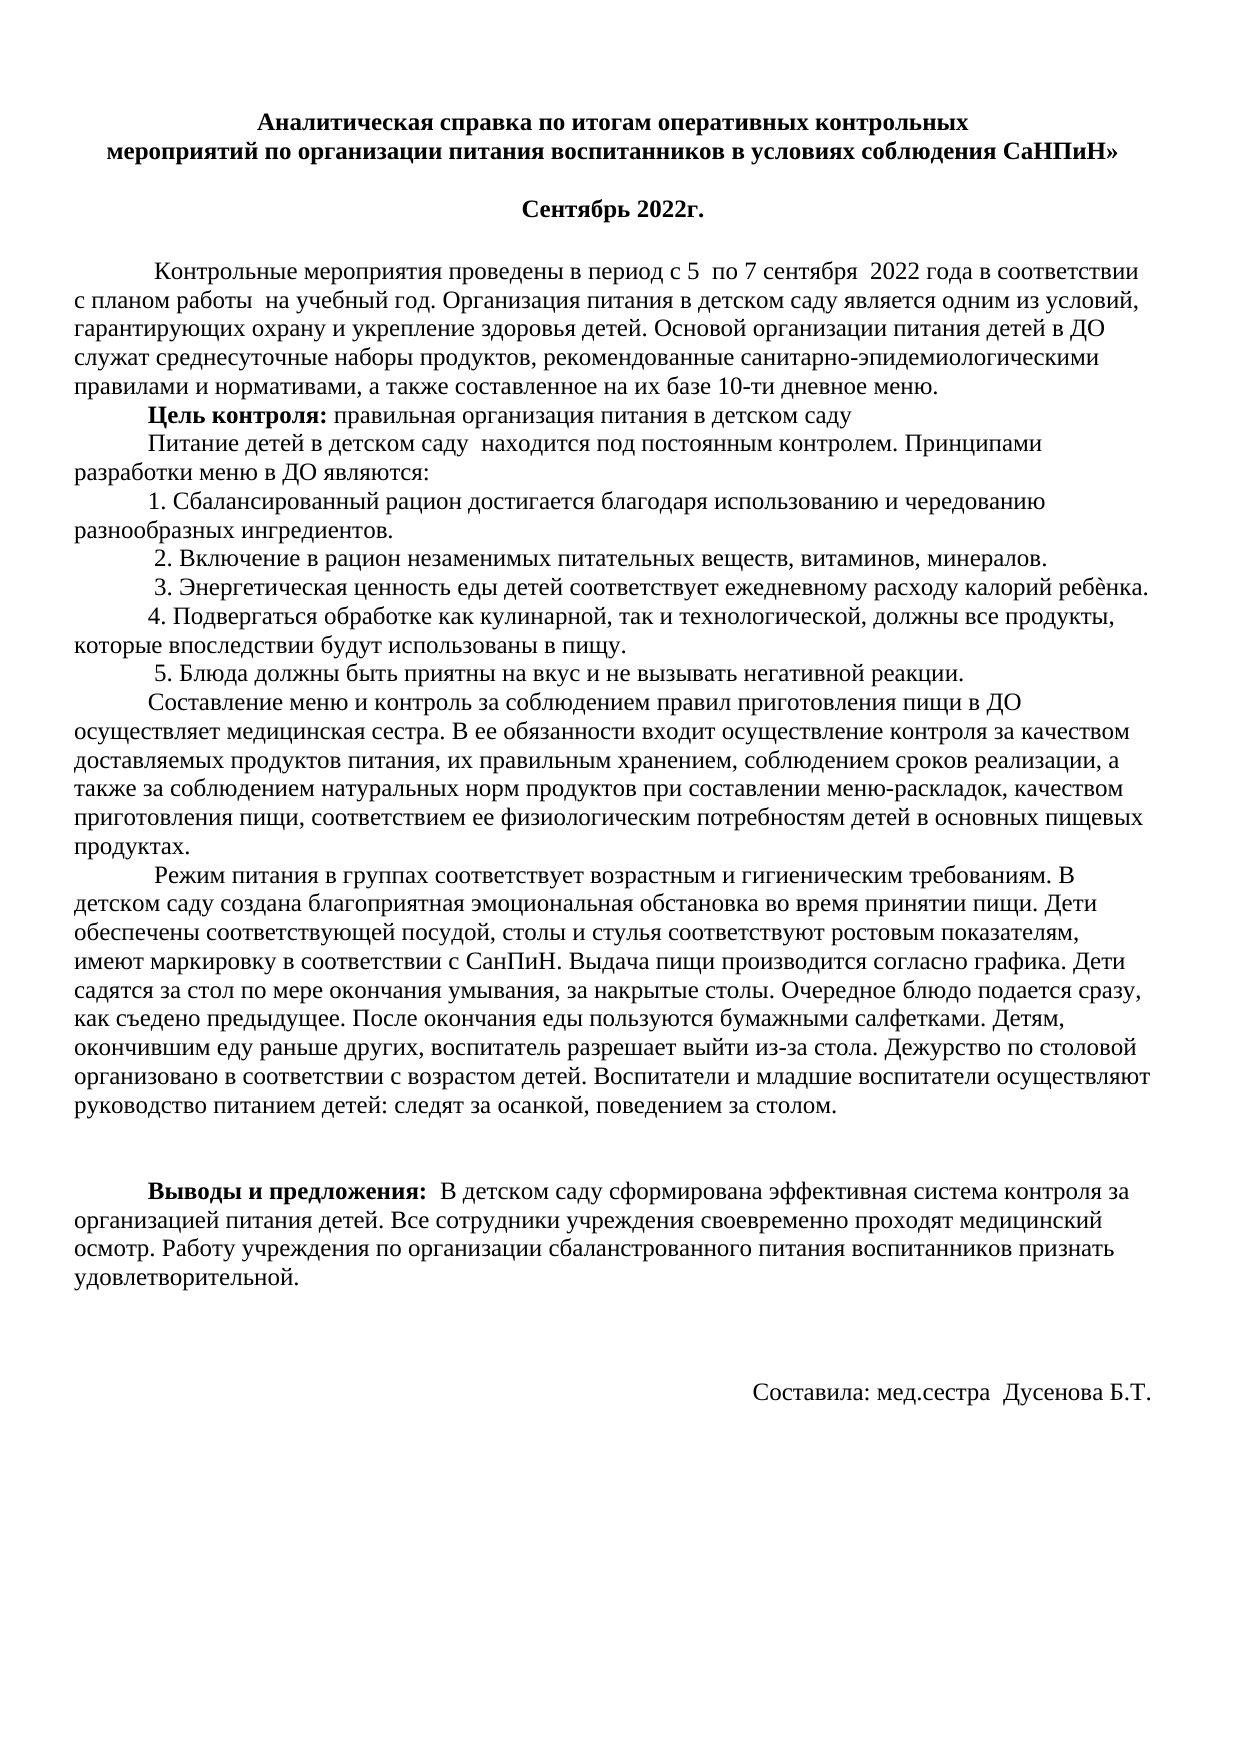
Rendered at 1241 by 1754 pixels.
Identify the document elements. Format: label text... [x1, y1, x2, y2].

text Выводы и предложения: В детском саду сформирована эффективная система контроля за организацией питания детей. Все сотрудники учреждения своевременно проходят медицинский осмотр. Работу учреждения по организации сбаланстрованного питания воспитанников признать удовлетворительной. [74, 1176, 1152, 1291]
text 3. Энергетическая ценность еды детей соответствует ежедневному расходу калорий ребѐнка. [74, 572, 1152, 601]
text Режим питания в группах соответствует возрастным и гигиеническим требованиям. В детском саду создана благоприятная эмоциональная обстановка во время принятии пищи. Дети обеспечены соответствующей посудой, столы и стулья соответствуют ростовым показателям, имеют маркировку в соответствии с СанПиН. Выдача пищи производится согласно графика. Дети садятся за стол по мере окончания умывания, за накрытые столы. Очередное блюдо подается сразу, как съедено предыдущее. После окончания еды пользуются бумажными салфетками. Детям, окончившим еду раньше других, воспитатель разрешает выйти из-за стола. Дежурство по столовой организовано в соответствии с возрастом детей. Воспитатели и младшие воспитатели осуществляют руководство питанием детей: следят за осанкой, поведением за столом. [74, 860, 1152, 1118]
text Составила: мед.сестра Дусенова Б.Т. [74, 1377, 1152, 1406]
text Сентябрь 2022г. [74, 194, 1152, 222]
text Составление меню и контроль за соблюдением правил приготовления пищи в ДО осуществляет медицинская сестра. В ее обязанности входит осуществление контроля за качеством доставляемых продуктов питания, их правильным хранением, соблюдением сроков реализации, а также за соблюдением натуральных норм продуктов при составлении меню-раскладок, качеством приготовления пищи, соответствием ее физиологическим потребностям детей в основных пищевых продуктах. [74, 687, 1152, 860]
text 4. Подвергаться обработке как кулинарной, так и технологической, должны все продукты, которые впоследствии будут использованы в пищу. [74, 601, 1152, 658]
text 1. Сбалансированный рацион достигается благодаря использованию и чередованию разнообразных ингредиентов. [74, 486, 1152, 543]
text Цель контроля: правильная организация питания в детском саду [74, 400, 1152, 428]
text 2. Включение в рацион незаменимых питательных веществ, витаминов, минералов. [74, 543, 1152, 572]
text 5. Блюда должны быть приятны на вкус и не вызывать негативной реакции. [74, 658, 1152, 687]
text Питание детей в детском саду находится под постоянным контролем. Принципами разработки меню в ДО являются: [74, 428, 1152, 486]
text Аналитическая справка по итогам оперативных контрольных [74, 107, 1152, 136]
text Контрольные мероприятия проведены в период с 5 по 7 сентября 2022 года в соответствии с планом работы на учебный год. Организация питания в детском саду является одним из условий, гарантирующих охрану и укрепление здоровья детей. Основой организации питания детей в ДО служат среднесуточные наборы продуктов, рекомендованные санитарно-эпидемиологическими правилами и нормативами, а также составленное на их базе 10-ти дневное меню. [74, 256, 1152, 400]
text мероприятий по организации питания воспитанников в условиях соблюдения СаНПиН» [74, 136, 1152, 165]
